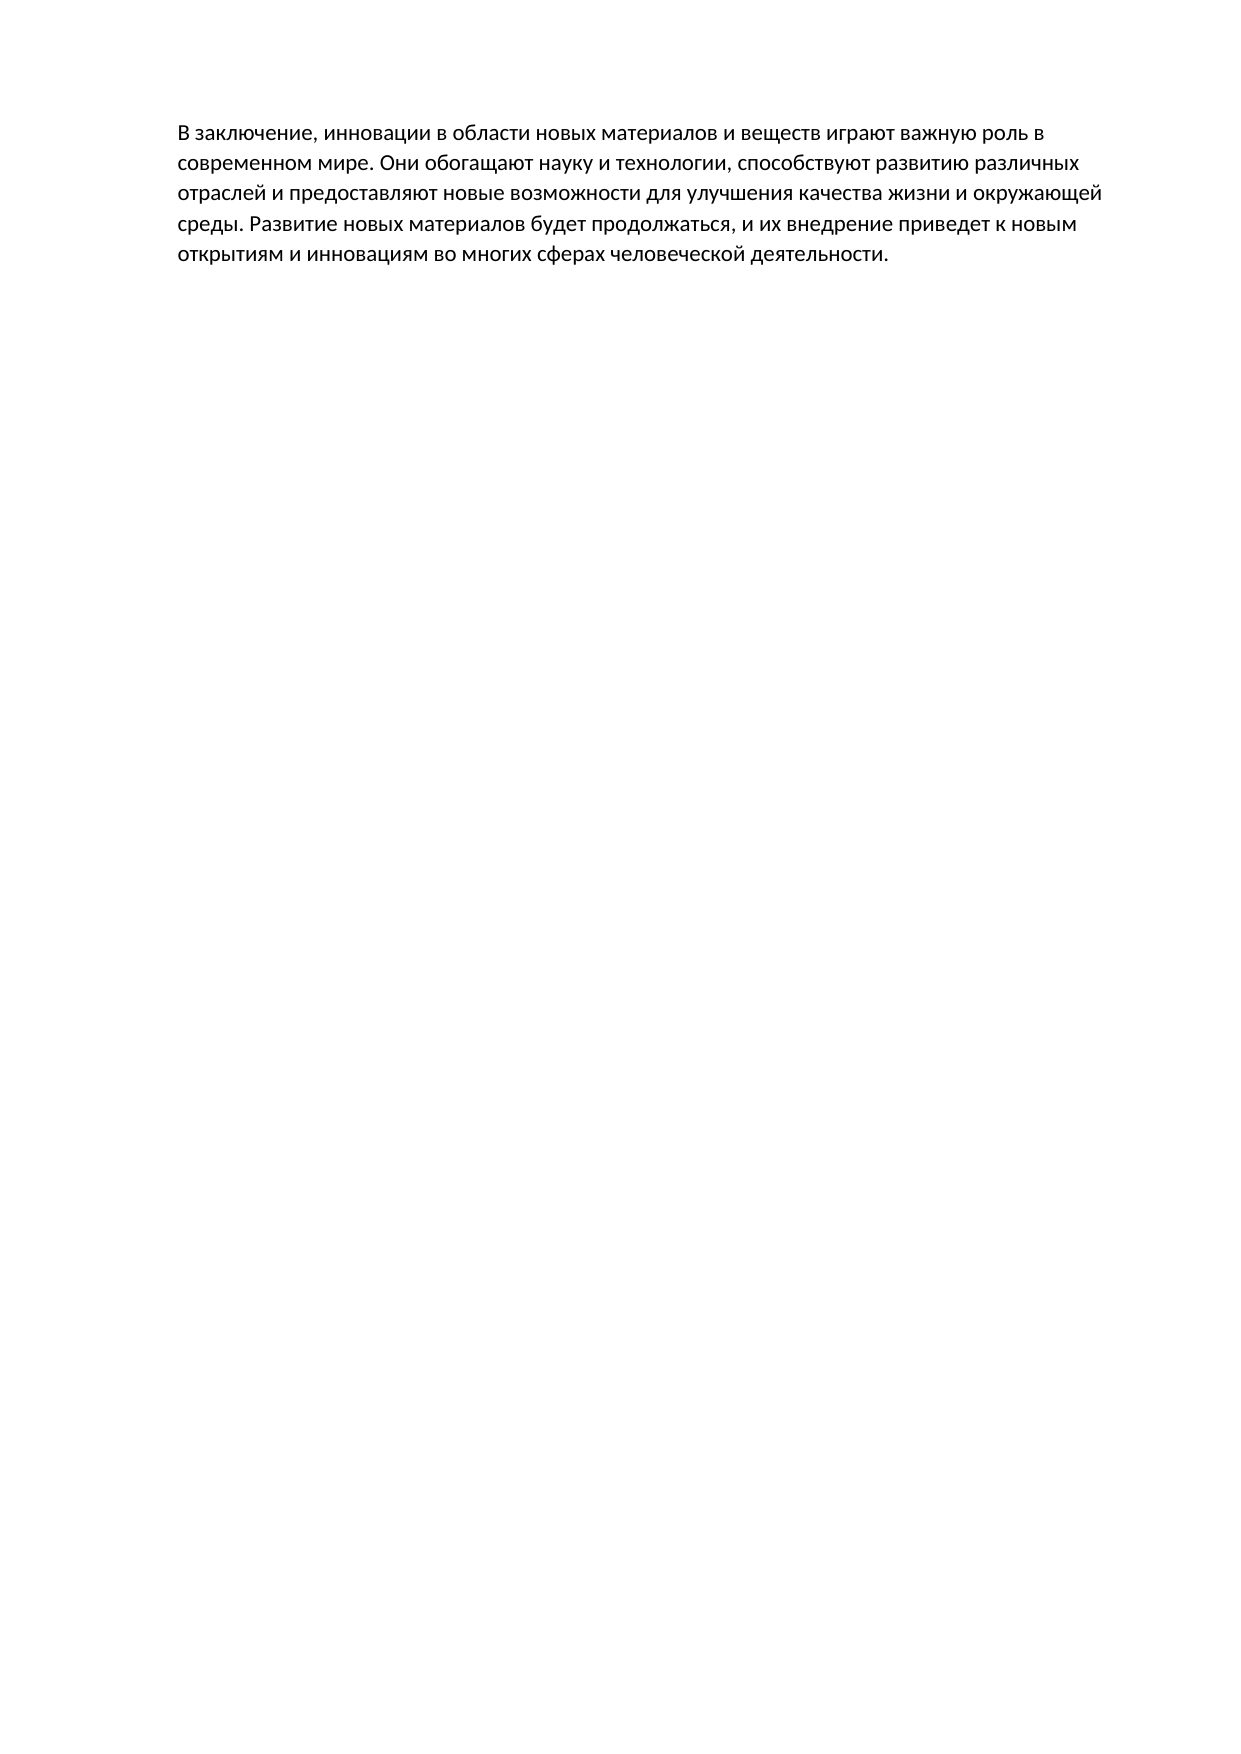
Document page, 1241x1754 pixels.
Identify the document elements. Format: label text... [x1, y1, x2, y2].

text В заключение, инновации в области новых материалов и веществ играют важную роль в современном мире. Они обогащают науку и технологии, способствуют развитию различных отраслей и предоставляют новые возможности для улучшения качества жизни и окружающей среды. Развитие новых материалов будет продолжаться, и их внедрение приведет к новым открытиям и инновациям во многих сферах человеческой деятельности. [177, 118, 1152, 267]
